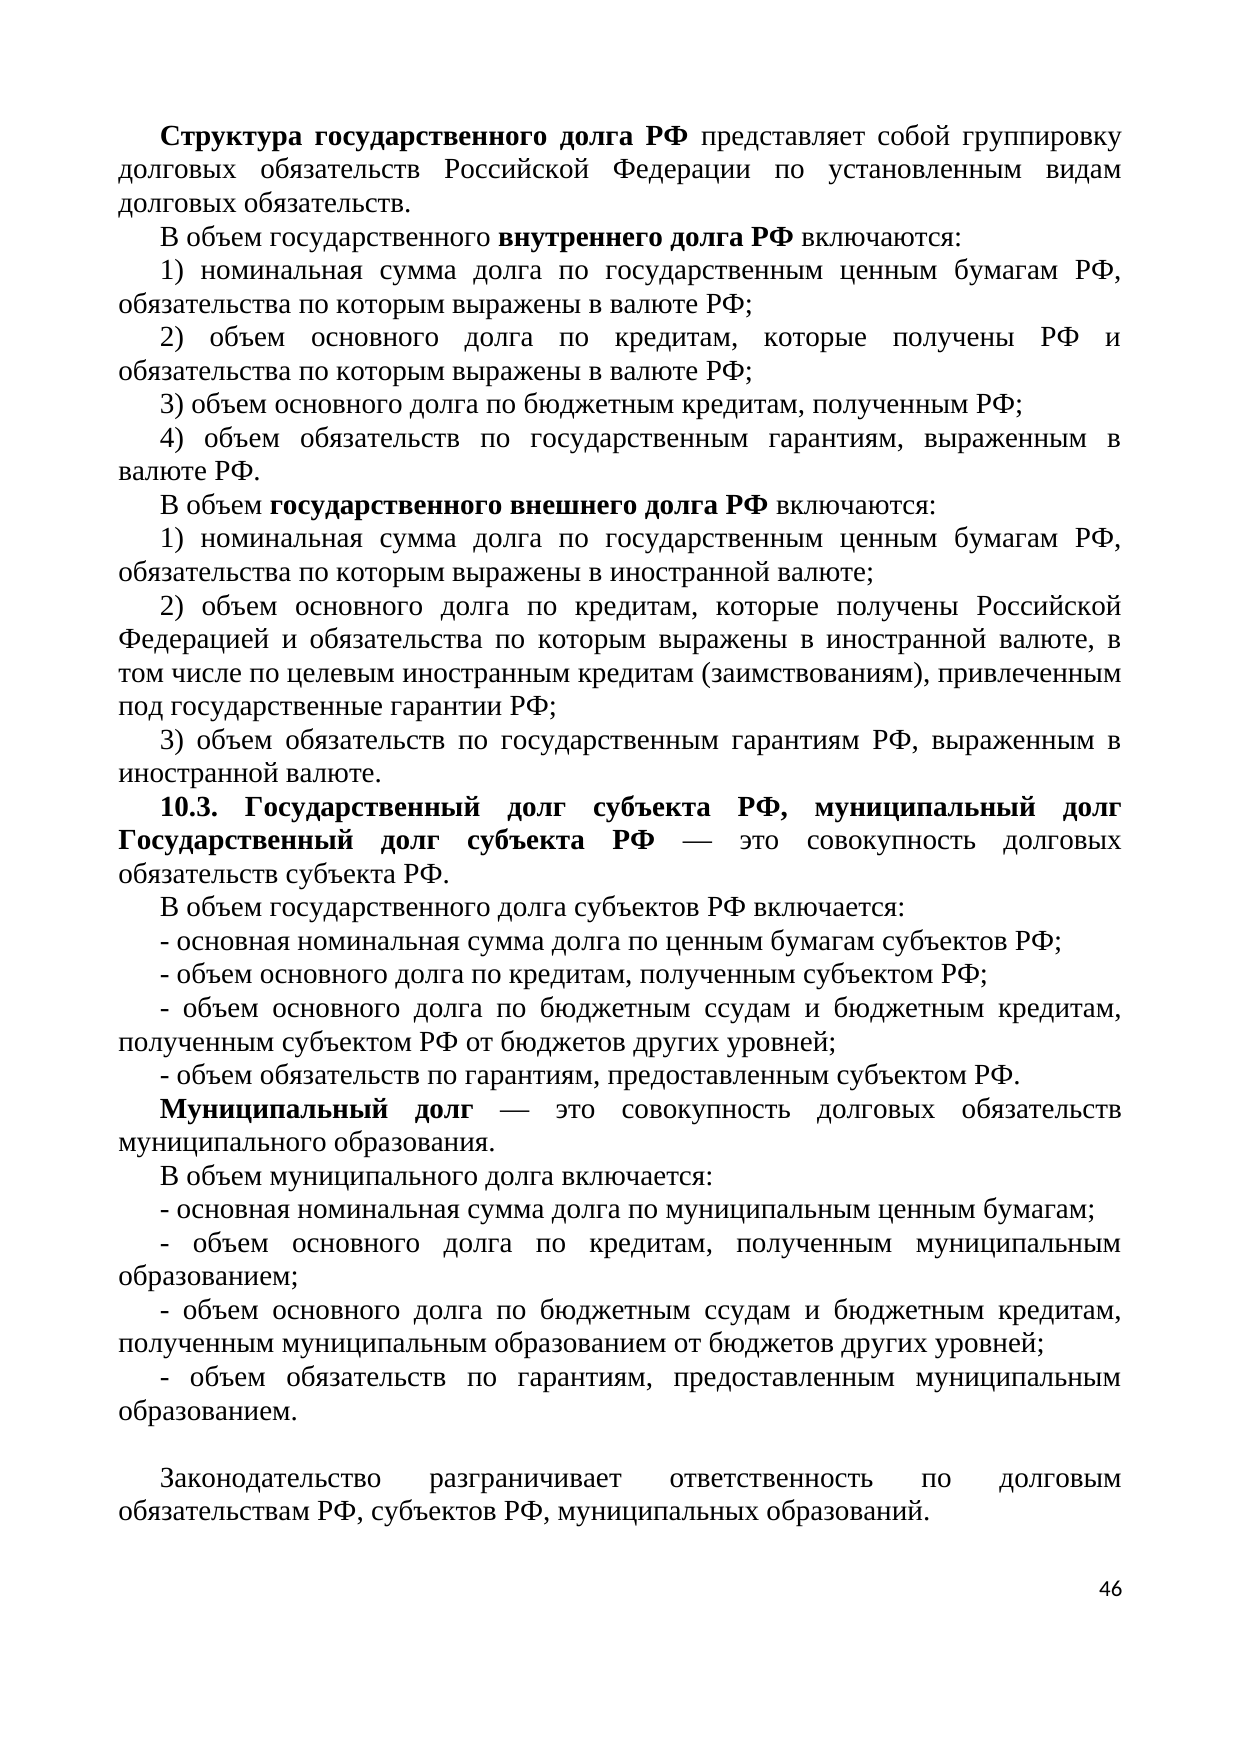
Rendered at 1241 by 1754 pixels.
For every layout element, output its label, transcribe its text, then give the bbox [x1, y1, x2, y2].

text - объем обязательств по гарантиям, предоставленным субъектом РФ. [118, 1057, 1122, 1091]
text - основная номинальная сумма долга по ценным бумагам субъектов РФ; [118, 923, 1122, 957]
text 2) объем основного долга по кредитам, которые получены РФ и обязательства по которым выражены в валюте РФ; [118, 319, 1122, 386]
text 1) номинальная сумма долга по государственным ценным бумагам РФ, обязательства по которым выражены в иностранной валюте; [118, 521, 1122, 588]
text Муниципальный долг — это совокупность долговых обязательств муниципального образования. [118, 1091, 1122, 1158]
text - объем основного долга по кредитам, полученным муниципальным образованием; [118, 1225, 1122, 1292]
text - объем основного долга по кредитам, полученным субъектом РФ; [118, 957, 1122, 990]
text Законодательство разграничивает ответственность по долговым обязательствам РФ, субъектов РФ, муниципальных образований. [118, 1460, 1122, 1527]
text - объем обязательств по гарантиям, предоставленным муниципальным образованием. [118, 1359, 1122, 1426]
text 1) номинальная сумма долга по государственным ценным бумагам РФ, обязательства по которым выражены в валюте РФ; [118, 252, 1122, 319]
text 10.3. Государственный долг субъекта РФ, муниципальный долг Государственный долг субъекта РФ — это совокупность долговых обязательств субъекта РФ. [118, 789, 1122, 889]
text - объем основного долга по бюджетным ссудам и бюджетным кредитам, полученным субъектом РФ от бюджетов других уровней; [118, 990, 1122, 1057]
text 3) объем обязательств по государственным гарантиям РФ, выраженным в иностранной валюте. [118, 722, 1122, 789]
text В объем государственного внешнего долга РФ включаются: [118, 487, 1122, 521]
text 2) объем основного долга по кредитам, которые получены Российской Федерацией и обязательства по которым выражены в иностранной валюте, в том числе по целевым иностранным кредитам (заимствованиям), привлеченным под государственные гарантии РФ; [118, 588, 1122, 722]
text Структура государственного долга РФ представляет собой группировку долговых обязательств Российской Федерации по установленным видам долговых обязательств. [118, 118, 1122, 219]
text - основная номинальная сумма долга по муниципальным ценным бумагам; [118, 1191, 1122, 1225]
text 3) объем основного долга по бюджетным кредитам, полученным РФ; [118, 386, 1122, 420]
text В объем муниципального долга включается: [118, 1158, 1122, 1191]
text - объем основного долга по бюджетным ссудам и бюджетным кредитам, полученным муниципальным образованием от бюджетов других уровней; [118, 1292, 1122, 1359]
text В объем государственного долга субъектов РФ включается: [118, 889, 1122, 923]
text В объем государственного внутреннего долга РФ включаются: [118, 219, 1122, 252]
text 4) объем обязательств по государственным гарантиям, выраженным в валюте РФ. [118, 420, 1122, 487]
